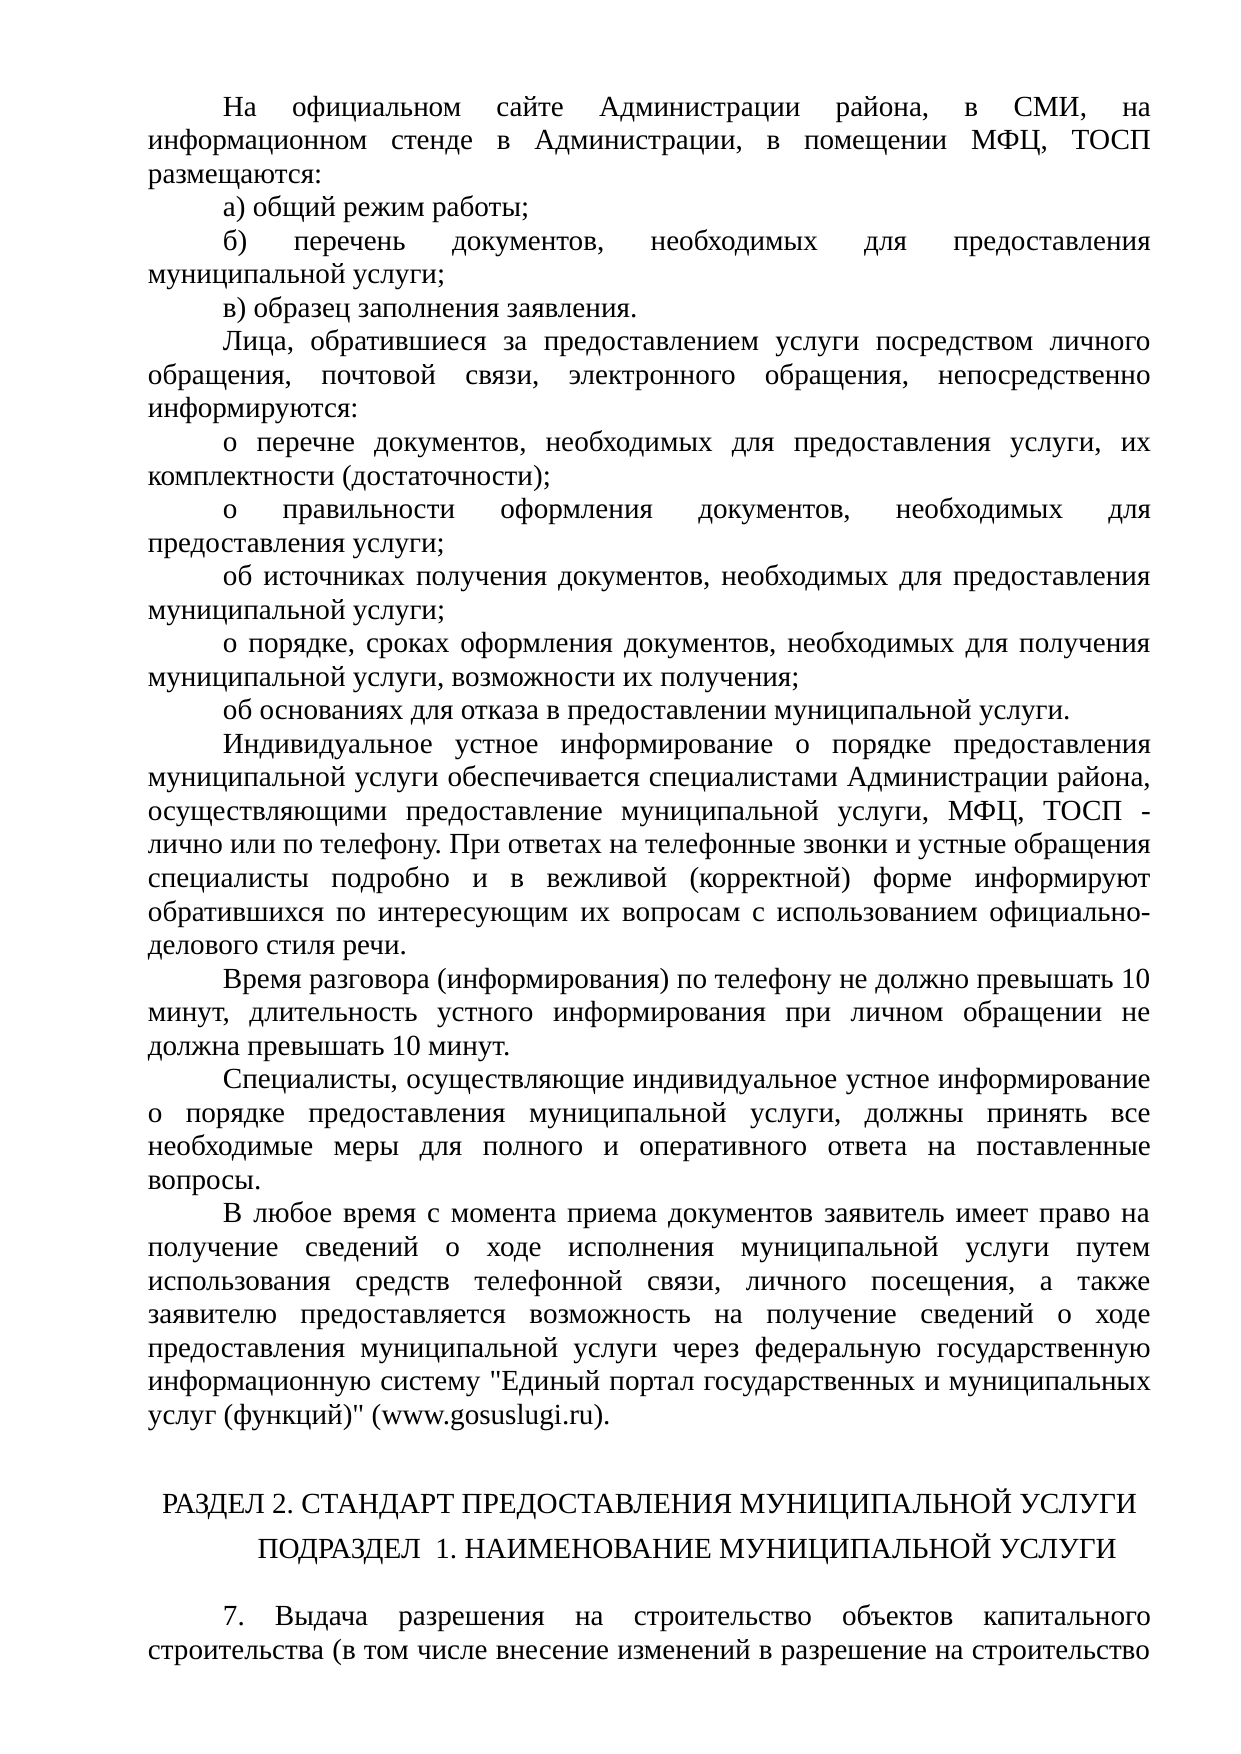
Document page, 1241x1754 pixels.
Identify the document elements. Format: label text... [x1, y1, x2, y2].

text о правильности оформления документов, необходимых для предоставления услуги; [148, 491, 1152, 558]
text а) общий режим работы; [148, 189, 1152, 223]
text об источниках получения документов, необходимых для предоставления муниципальной услуги; [148, 558, 1152, 625]
subtitle РАЗДЕЛ 2. СТАНДАРТ ПРЕДОСТАВЛЕНИЯ МУНИЦИПАЛЬНОЙ УСЛУГИ [148, 1486, 1152, 1520]
text Лица, обратившиеся за предоставлением услуги посредством личного обращения, почтовой связи, электронного обращения, непосредственно информируются: [148, 323, 1152, 424]
text Время разговора (информирования) по телефону не должно превышать 10 минут, длительность устного информирования при личном обращении не должна превышать 10 минут. [148, 961, 1152, 1061]
text о перечне документов, необходимых для предоставления услуги, их комплектности (достаточности); [148, 424, 1152, 491]
text Индивидуальное устное информирование о порядке предоставления муниципальной услуги обеспечивается специалистами Администрации района, осуществляющими предоставление муниципальной услуги, МФЦ, ТОСП - лично или по телефону. При ответах на телефонные звонки и устные обращения специалисты подробно и в вежливой (корректной) форме информируют обратившихся по интересующим их вопросам с использованием официально-делового стиля речи. [148, 726, 1152, 961]
text б) перечень документов, необходимых для предоставления муниципальной услуги; [148, 223, 1152, 290]
text Специалисты, осуществляющие индивидуальное устное информирование о порядке предоставления муниципальной услуги, должны принять все необходимые меры для полного и оперативного ответа на поставленные вопросы. [148, 1061, 1152, 1196]
text В любое время с момента приема документов заявитель имеет право на получение сведений о ходе исполнения муниципальной услуги путем использования средств телефонной связи, личного посещения, а также заявителю предоставляется возможность на получение сведений о ходе предоставления муниципальной услуги через федеральную государственную информационную систему "Единый портал государственных и муниципальных услуг (функций)" (www.gosuslugi.ru). [148, 1196, 1152, 1430]
text о порядке, сроках оформления документов, необходимых для получения муниципальной услуги, возможности их получения; [148, 625, 1152, 692]
text в) образец заполнения заявления. [148, 290, 1152, 323]
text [148, 1598, 1152, 1665]
text об основаниях для отказа в предоставлении муниципальной услуги. [148, 692, 1152, 726]
text ПОДРАЗДЕЛ 1. НАИМЕНОВАНИЕ МУНИЦИПАЛЬНОЙ УСЛУГИ [148, 1531, 1152, 1565]
text На официальном сайте Администрации района, в СМИ, на информационном стенде в Администрации, в помещении МФЦ, ТОСП размещаются: [148, 89, 1152, 189]
